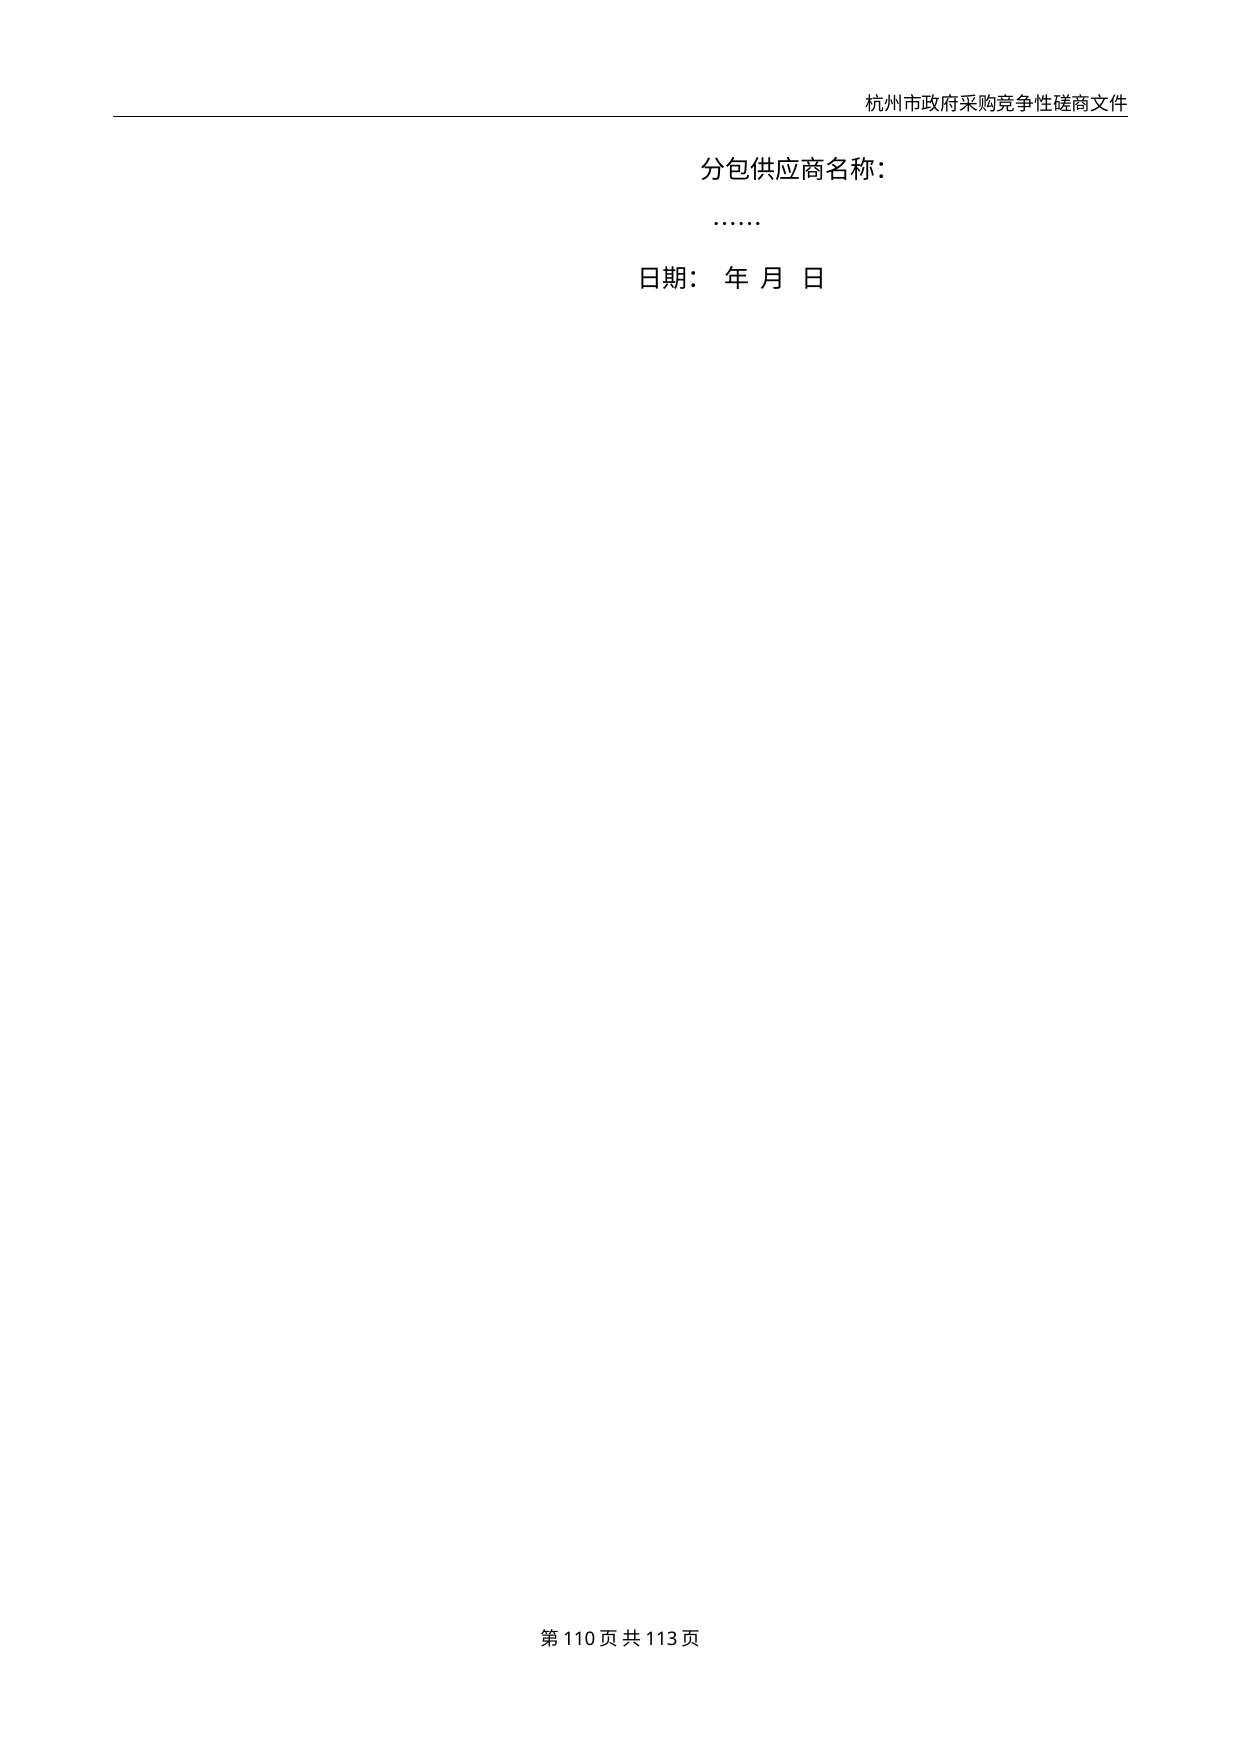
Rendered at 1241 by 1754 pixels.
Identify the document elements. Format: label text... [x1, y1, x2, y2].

text 日期： 年 月 日 [112, 259, 1128, 295]
text 分包供应商名称： [112, 150, 1128, 186]
text …… [112, 204, 1128, 241]
